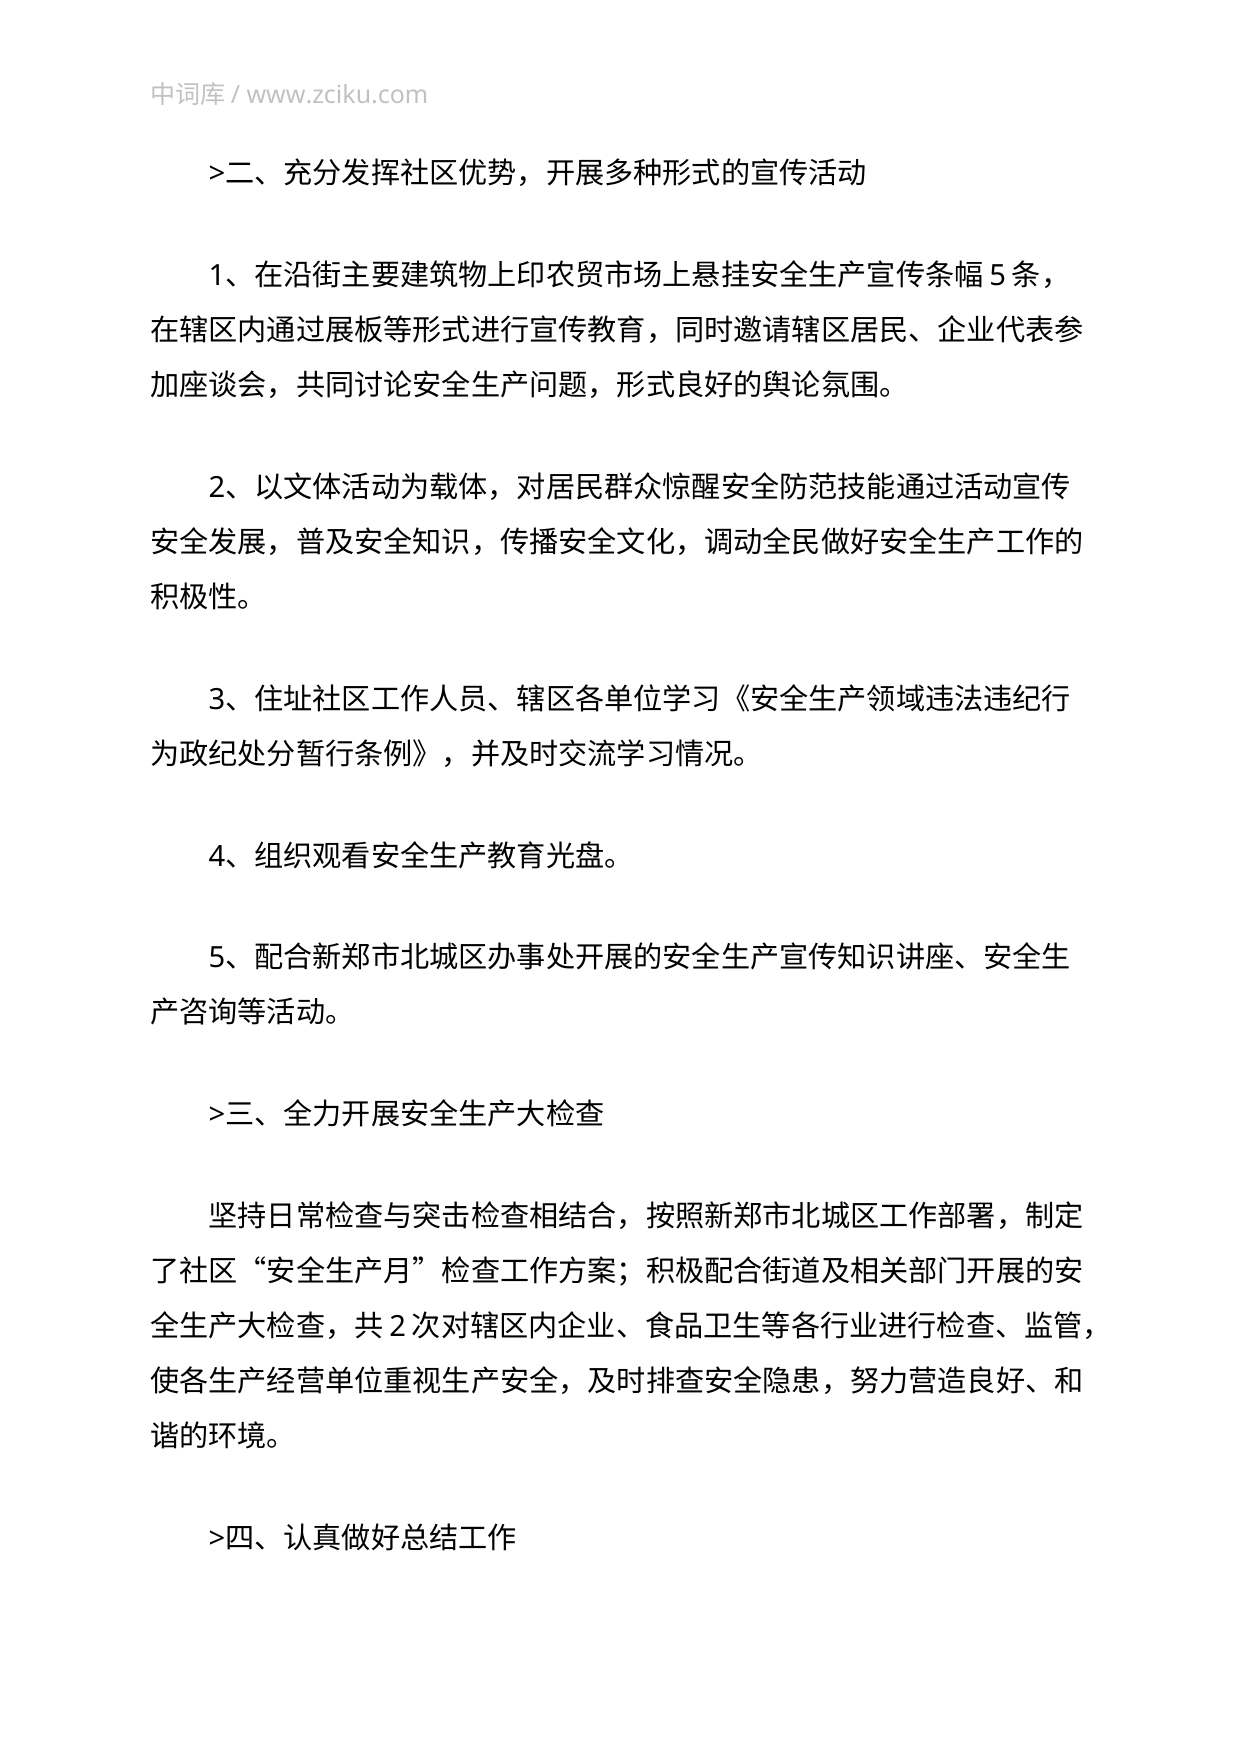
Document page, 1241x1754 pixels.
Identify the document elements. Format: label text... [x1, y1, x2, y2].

text >二、充分发挥社区优势，开展多种形式的宣传活动 [150, 150, 1090, 192]
text 坚持日常检查与突击检查相结合，按照新郑市北城区工作部署，制定了社区“安全生产月”检查工作方案；积极配合街道及相关部门开展的安全生产大检查，共2次对辖区内企业、食品卫生等各行业进行检查、监管，使各生产经营单位重视生产安全，及时排查安全隐患，努力营造良好、和谐的环境。 [150, 1193, 1090, 1455]
text 2、以文体活动为载体，对居民群众惊醒安全防范技能通过活动宣传安全发展，普及安全知识，传播安全文化，调动全民做好安全生产工作的积极性。 [150, 464, 1090, 616]
text 3、住址社区工作人员、辖区各单位学习《安全生产领域违法违纪行为政纪处分暂行条例》，并及时交流学习情况。 [150, 675, 1090, 773]
text 1、在沿街主要建筑物上印农贸市场上悬挂安全生产宣传条幅5条，在辖区内通过展板等形式进行宣传教育，同时邀请辖区居民、企业代表参加座谈会，共同讨论安全生产问题，形式良好的舆论氛围。 [150, 252, 1090, 404]
text >四、认真做好总结工作 [150, 1514, 1090, 1557]
text 5、配合新郑市北城区办事处开展的安全生产宣传知识讲座、安全生产咨询等活动。 [150, 934, 1090, 1031]
text >三、全力开展安全生产大检查 [150, 1091, 1090, 1133]
text 4、组织观看安全生产教育光盘。 [150, 832, 1090, 874]
